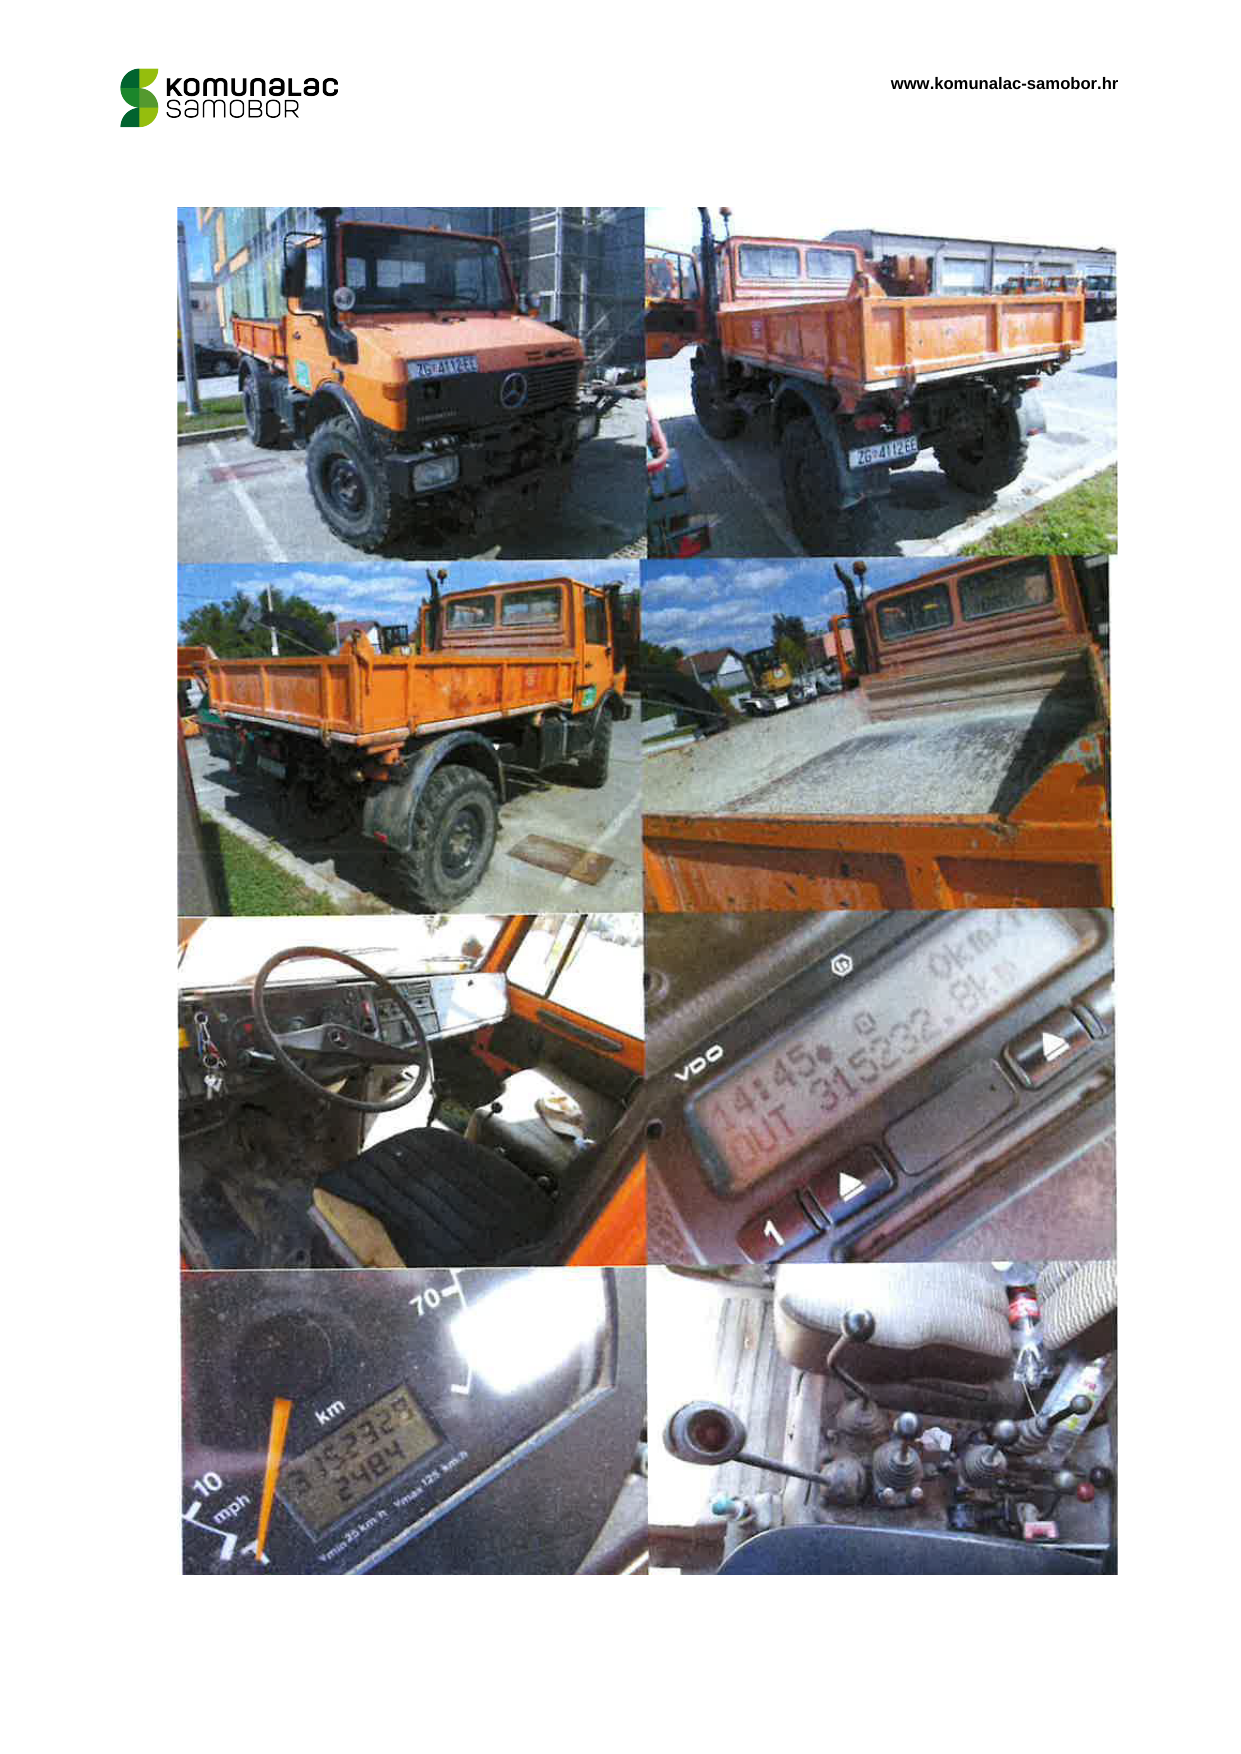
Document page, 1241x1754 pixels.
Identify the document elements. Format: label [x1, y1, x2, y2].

picture [119, 68, 339, 128]
